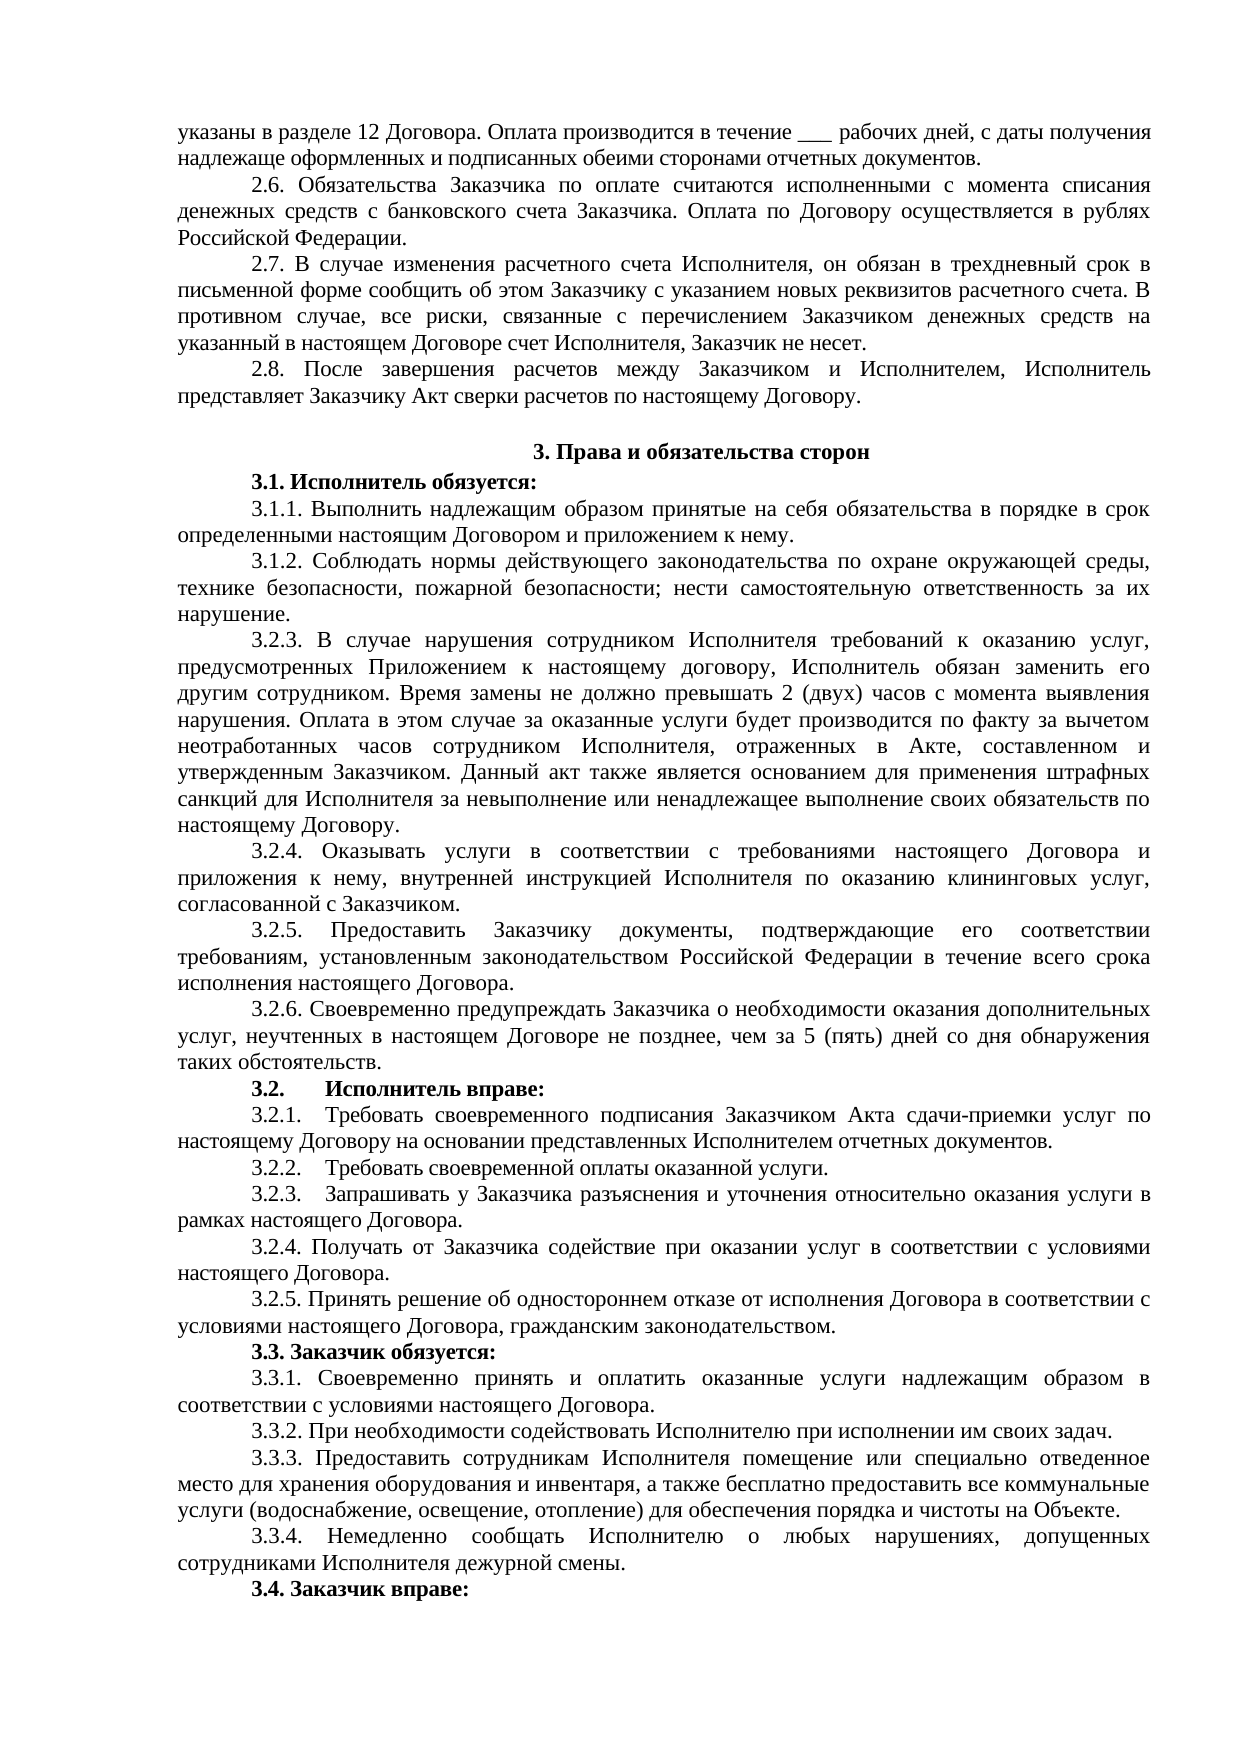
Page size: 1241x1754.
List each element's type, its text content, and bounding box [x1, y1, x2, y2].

text 3.2.2. Требовать своевременной оплаты оказанной услуги. [177, 1154, 1152, 1180]
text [177, 118, 1152, 171]
text 3.2.4. Получать от Заказчика содействие при оказании услуг в соответствии с условиями настоящего Договора. [177, 1233, 1152, 1285]
text 3.2.3. В случае нарушения сотрудником Исполнителя требований к оказанию услуг, предусмотренных Приложением к настоящему договору, Исполнитель обязан заменить его другим сотрудником. Время замены не должно превышать 2 (двух) часов с момента выявления нарушения. Оплата в этом случае за оказанные услуги будет производится по факту за вычетом неотработанных часов сотрудником Исполнителя, отраженных в Акте, составленном и утвержденным Заказчиком. Данный акт также является основанием для применения штрафных санкций для Исполнителя за невыполнение или ненадлежащее выполнение своих обязательств по настоящему Договору. [177, 627, 1152, 837]
text 2.8. После завершения расчетов между Заказчиком и Исполнителем, Исполнитель представляет Заказчику Акт сверки расчетов по настоящему Договору. [177, 355, 1152, 408]
text 3.3.4. Немедленно сообщать Исполнителю о любых нарушениях, допущенных сотрудниками Исполнителя дежурной смены. [177, 1523, 1152, 1575]
text 3.2.1. Требовать своевременного подписания Заказчиком Акта сдачи-приемки услуг по настоящему Договору на основании представленных Исполнителем отчетных документов. [177, 1101, 1152, 1154]
text 3.1. Исполнитель обязуется: [177, 468, 1152, 495]
text 3.2.5. Принять решение об одностороннем отказе от исполнения Договора в соответствии с условиями настоящего Договора, гражданским законодательством. [177, 1285, 1152, 1338]
text 3.3. Заказчик обязуется: [177, 1338, 1152, 1364]
text 3.2. Исполнитель вправе: [177, 1074, 1152, 1101]
text 3. Права и обязательства сторон [177, 438, 1152, 464]
text 2.7. В случае изменения расчетного счета Исполнителя, он обязан в трехдневный срок в письменной форме сообщить об этом Заказчику с указанием новых реквизитов расчетного счета. В противном случае, все риски, связанные с перечислением Заказчиком денежных средств на указанный в настоящем Договоре счет Исполнителя, Заказчик не несет. [177, 250, 1152, 355]
text 3.3.2. При необходимости содействовать Исполнителю при исполнении им своих задач. [177, 1417, 1152, 1443]
text 3.2.5. Предоставить Заказчику документы, подтверждающие его соответствии требованиям, установленным законодательством Российской Федерации в течение всего срока исполнения настоящего Договора. [177, 916, 1152, 996]
text 3.3.1. Своевременно принять и оплатить оказанные услуги надлежащим образом в соответствии с условиями настоящего Договора. [177, 1364, 1152, 1417]
text 3.2.6. Своевременно предупреждать Заказчика о необходимости оказания дополнительных услуг, неучтенных в настоящем Договоре не позднее, чем за 5 (пять) дней со дня обнаружения таких обстоятельств. [177, 996, 1152, 1074]
text 3.1.2. Соблюдать нормы действующего законодательства по охране окружающей среды, технике безопасности, пожарной безопасности; нести самостоятельную ответственность за их нарушение. [177, 547, 1152, 627]
text 3.3.3. Предоставить сотрудникам Исполнителя помещение или специально отведенное место для хранения оборудования и инвентаря, а также бесплатно предоставить все коммунальные услуги (водоснабжение, освещение, отопление) для обеспечения порядка и чистоты на Объекте. [177, 1443, 1152, 1523]
text 3.1.1. Выполнить надлежащим образом принятые на себя обязательства в порядке в срок определенными настоящим Договором и приложением к нему. [177, 495, 1152, 547]
text 3.2.3. Запрашивать у Заказчика разъяснения и уточнения относительно оказания услуги в рамках настоящего Договора. [177, 1180, 1152, 1233]
text 3.2.4. Оказывать услуги в соответствии с требованиями настоящего Договора и приложения к нему, внутренней инструкцией Исполнителя по оказанию клининговых услуг, согласованной с Заказчиком. [177, 837, 1152, 916]
text 3.4. Заказчик вправе: [177, 1575, 1152, 1602]
text 2.6. Обязательства Заказчика по оплате считаются исполненными с момента списания денежных средств с банковского счета Заказчика. Оплата по Договору осуществляется в рублях Российской Федерации. [177, 171, 1152, 250]
